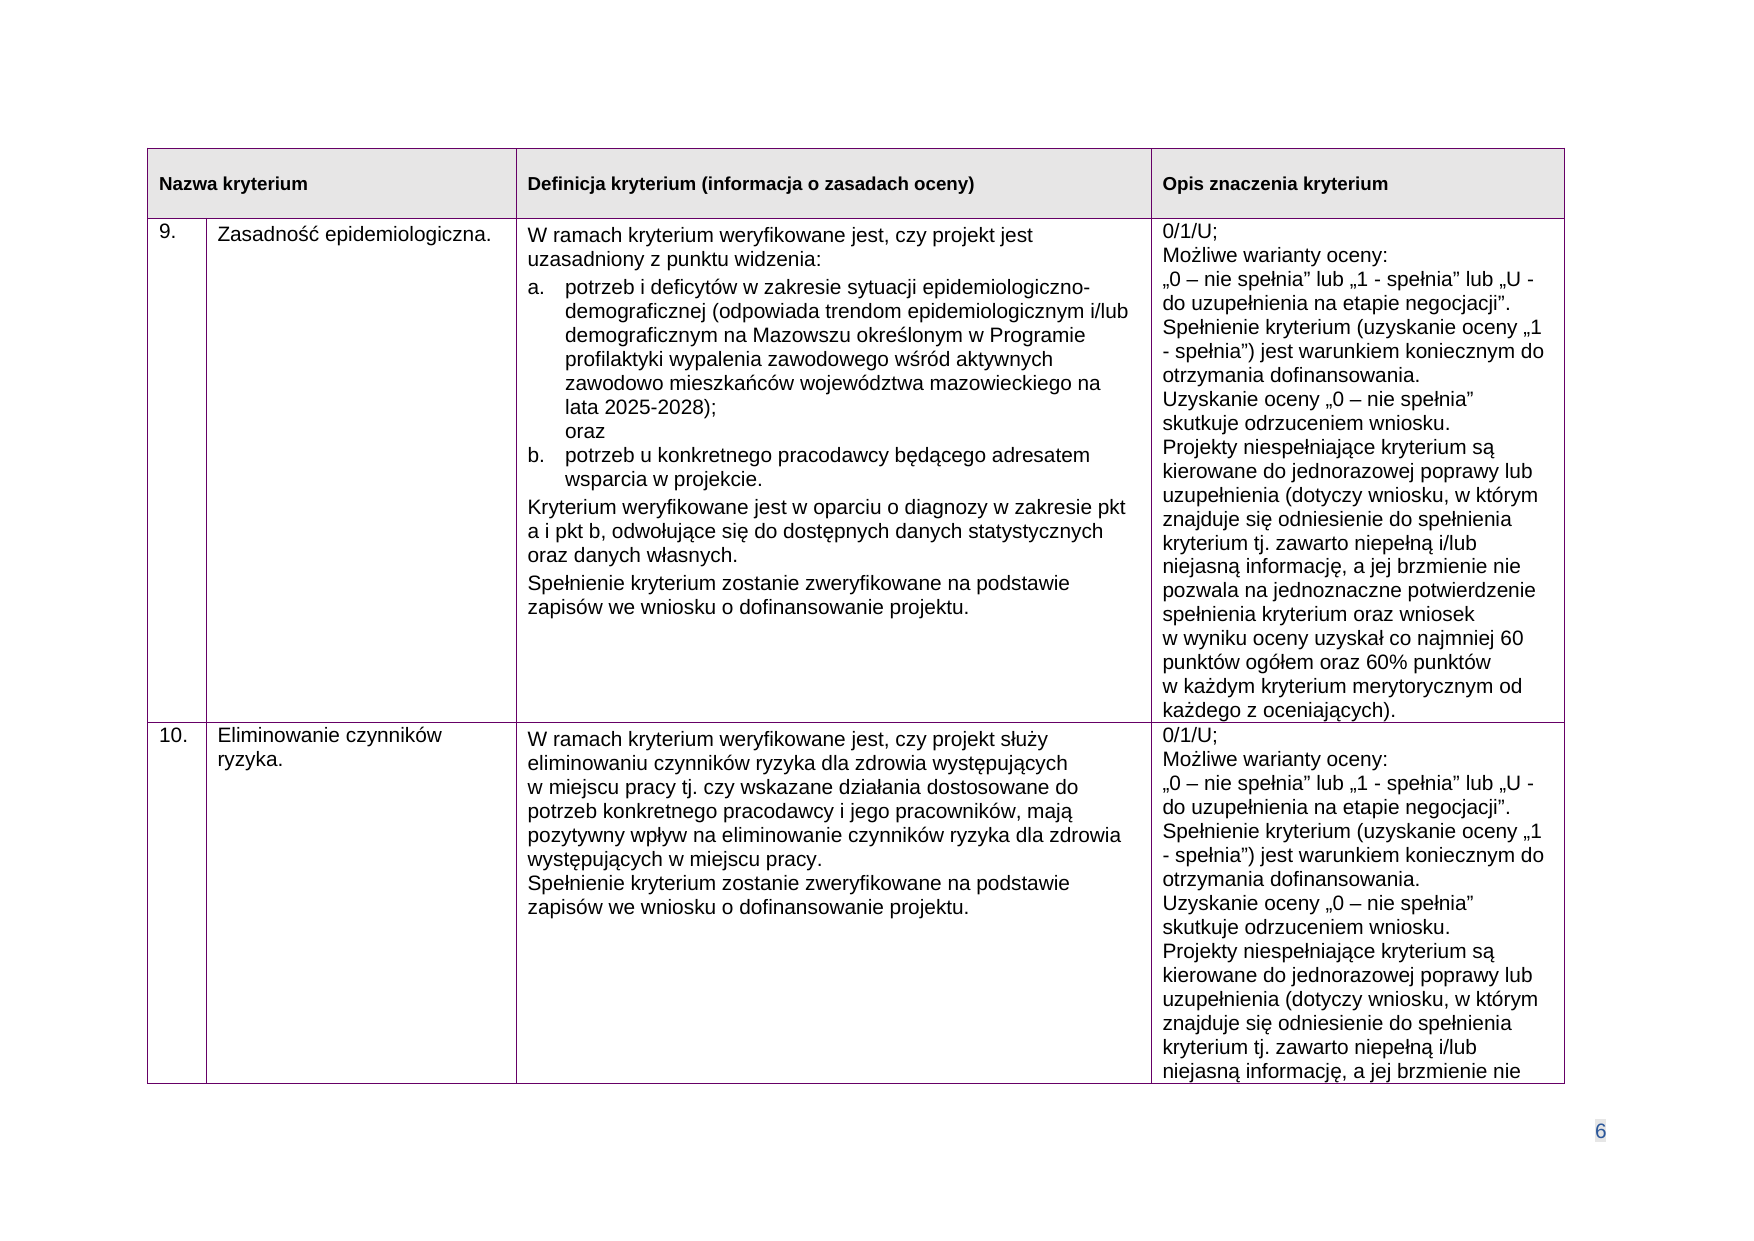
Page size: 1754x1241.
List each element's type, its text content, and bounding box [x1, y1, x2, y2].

table_cell 10. [148, 723, 206, 1082]
table_cell W ramach kryterium weryfikowane jest, czy projekt jest uzasadniony z punktu widzenia: potrzeb i deficytów w zakresie sytuacji epidemiologiczno-demograficznej (odpowiada trendom epidemiologicznym i/lub demograficznym na Mazowszu określonym w Programie profilaktyki wypalenia zawodowego wśród aktywnych zawodowo mieszkańców województwa mazowieckiego na lata 2025-2028); oraz potrzeb u konkretnego pracodawcy będącego adresatem wsparcia w projekcie. Kryterium weryfikowane jest w oparciu o diagnozy w zakresie pkt a i pkt b, odwołujące się do dostępnych danych statystycznych oraz danych własnych. Spełnienie kryterium zostanie zweryfikowane na podstawie zapisów we wniosku o dofinansowanie projektu. [517, 219, 1151, 722]
table_header Definicja kryterium (informacja o zasadach oceny) [517, 149, 1151, 218]
table_cell Eliminowanie czynników ryzyka. [207, 723, 516, 1082]
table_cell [517, 723, 1151, 1082]
table_cell Zasadność epidemiologiczna. [207, 219, 516, 722]
table_cell 9. [148, 219, 206, 722]
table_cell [1152, 723, 1564, 1082]
table_header Nazwa kryterium [148, 149, 516, 218]
table_header Opis znaczenia kryterium [1152, 149, 1564, 218]
